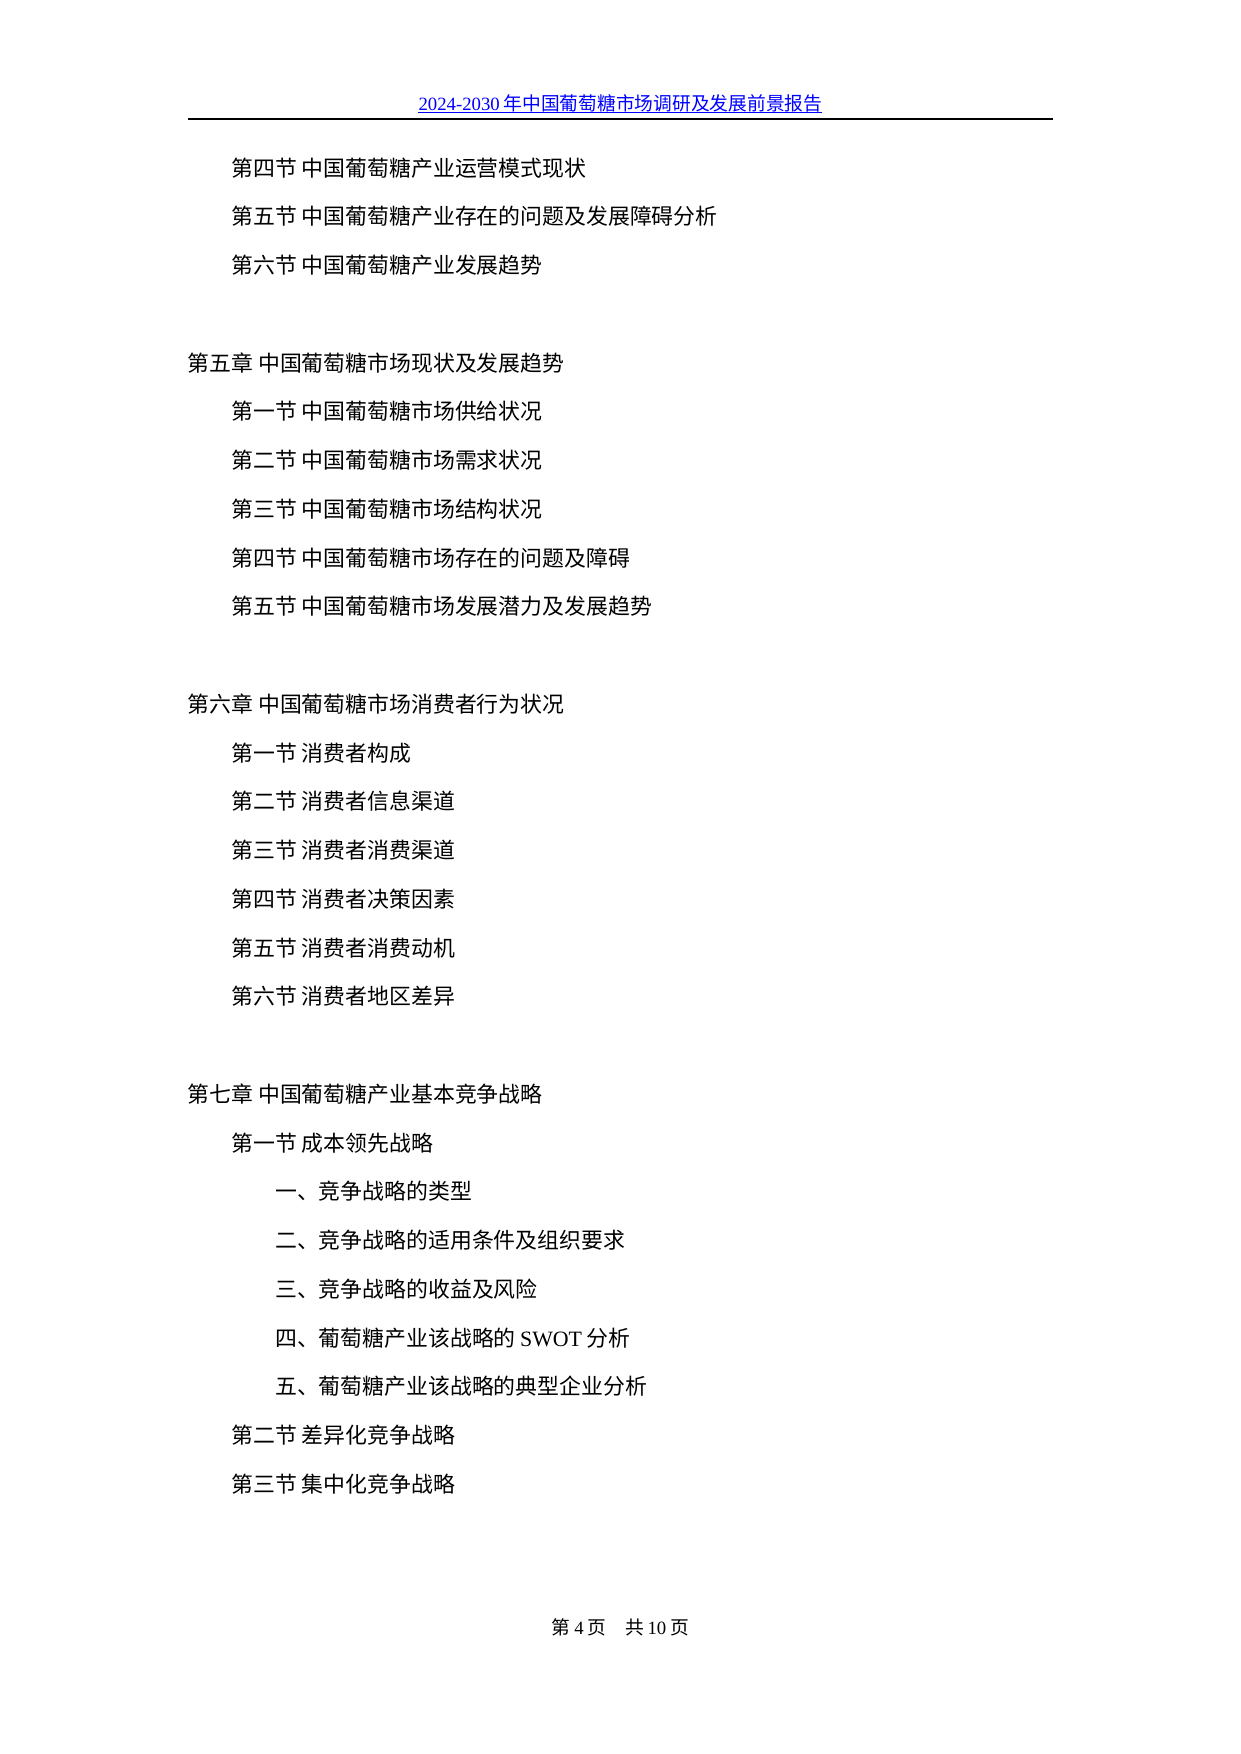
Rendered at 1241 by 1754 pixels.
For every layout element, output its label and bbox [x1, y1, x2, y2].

text [187, 150, 1053, 1499]
